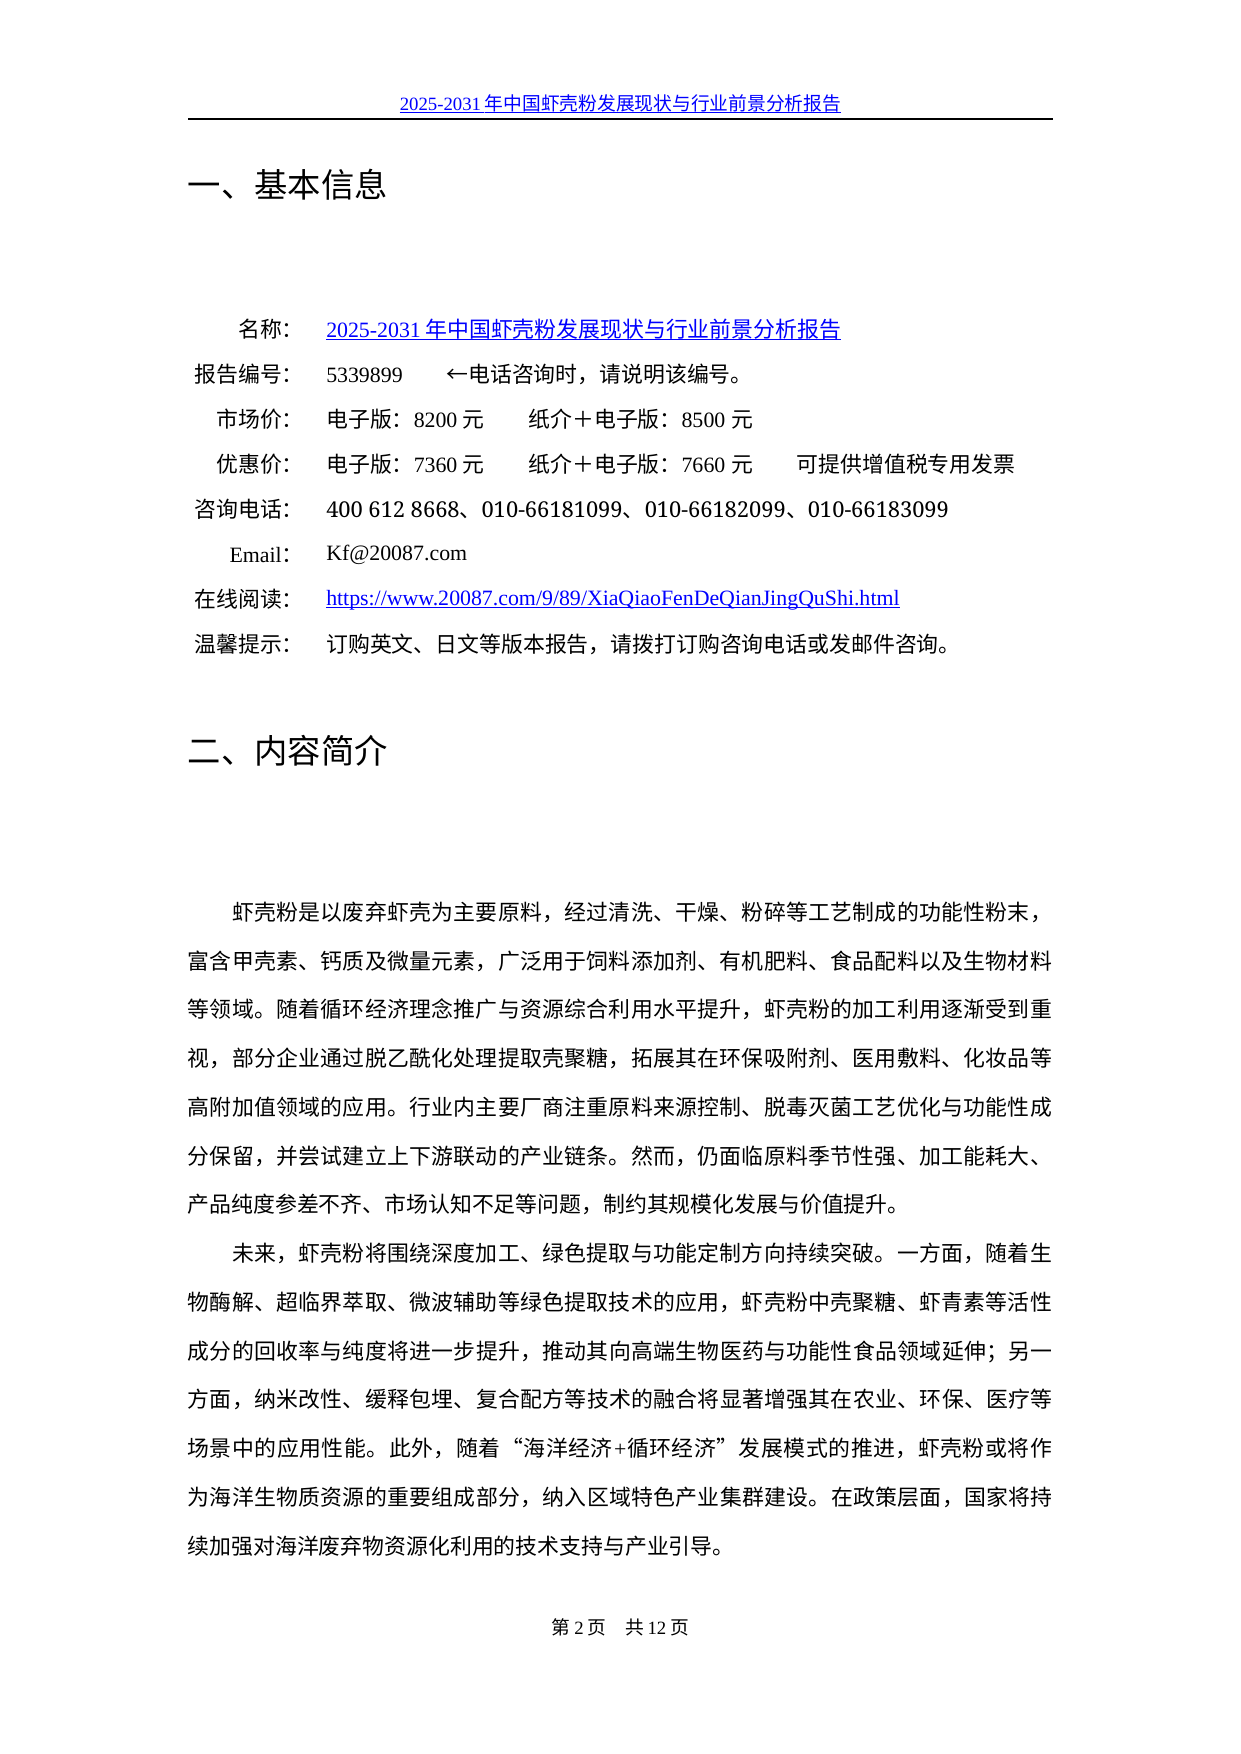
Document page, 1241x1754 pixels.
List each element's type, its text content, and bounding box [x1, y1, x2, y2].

title 二、内容简介 [187, 717, 1053, 782]
table_cell 在线阅读： [167, 582, 315, 627]
table_cell 订购英文、日文等版本报告，请拨打订购咨询电话或发邮件咨询。 [315, 627, 1073, 672]
table_cell 报告编号： [167, 357, 315, 402]
table_cell 咨询电话： [167, 492, 315, 537]
table_cell [315, 582, 1073, 627]
table_cell Kf@20087.com [315, 537, 1073, 582]
table_cell 市场价： [167, 402, 315, 447]
table_header 名称： [167, 312, 315, 357]
table_cell 5339899 ←电话咨询时，请说明该编号。 [315, 357, 1073, 402]
table_header 2025-2031年中国虾壳粉发展现状与行业前景分析报告 [315, 312, 1073, 357]
table_cell Email： [167, 537, 315, 582]
table_cell 电子版：7360 元 纸介＋电子版：7660 元 可提供增值税专用发票 [315, 447, 1073, 492]
table_cell 电子版：8200 元 纸介＋电子版：8500 元 [315, 402, 1073, 447]
table_cell 400 612 8668、010-66181099、010-66182099、010-66183099 [315, 492, 1073, 537]
table_cell 优惠价： [167, 447, 315, 492]
title 一、基本信息 [187, 150, 1053, 215]
table_cell 温馨提示： [167, 627, 315, 672]
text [187, 894, 1053, 1561]
